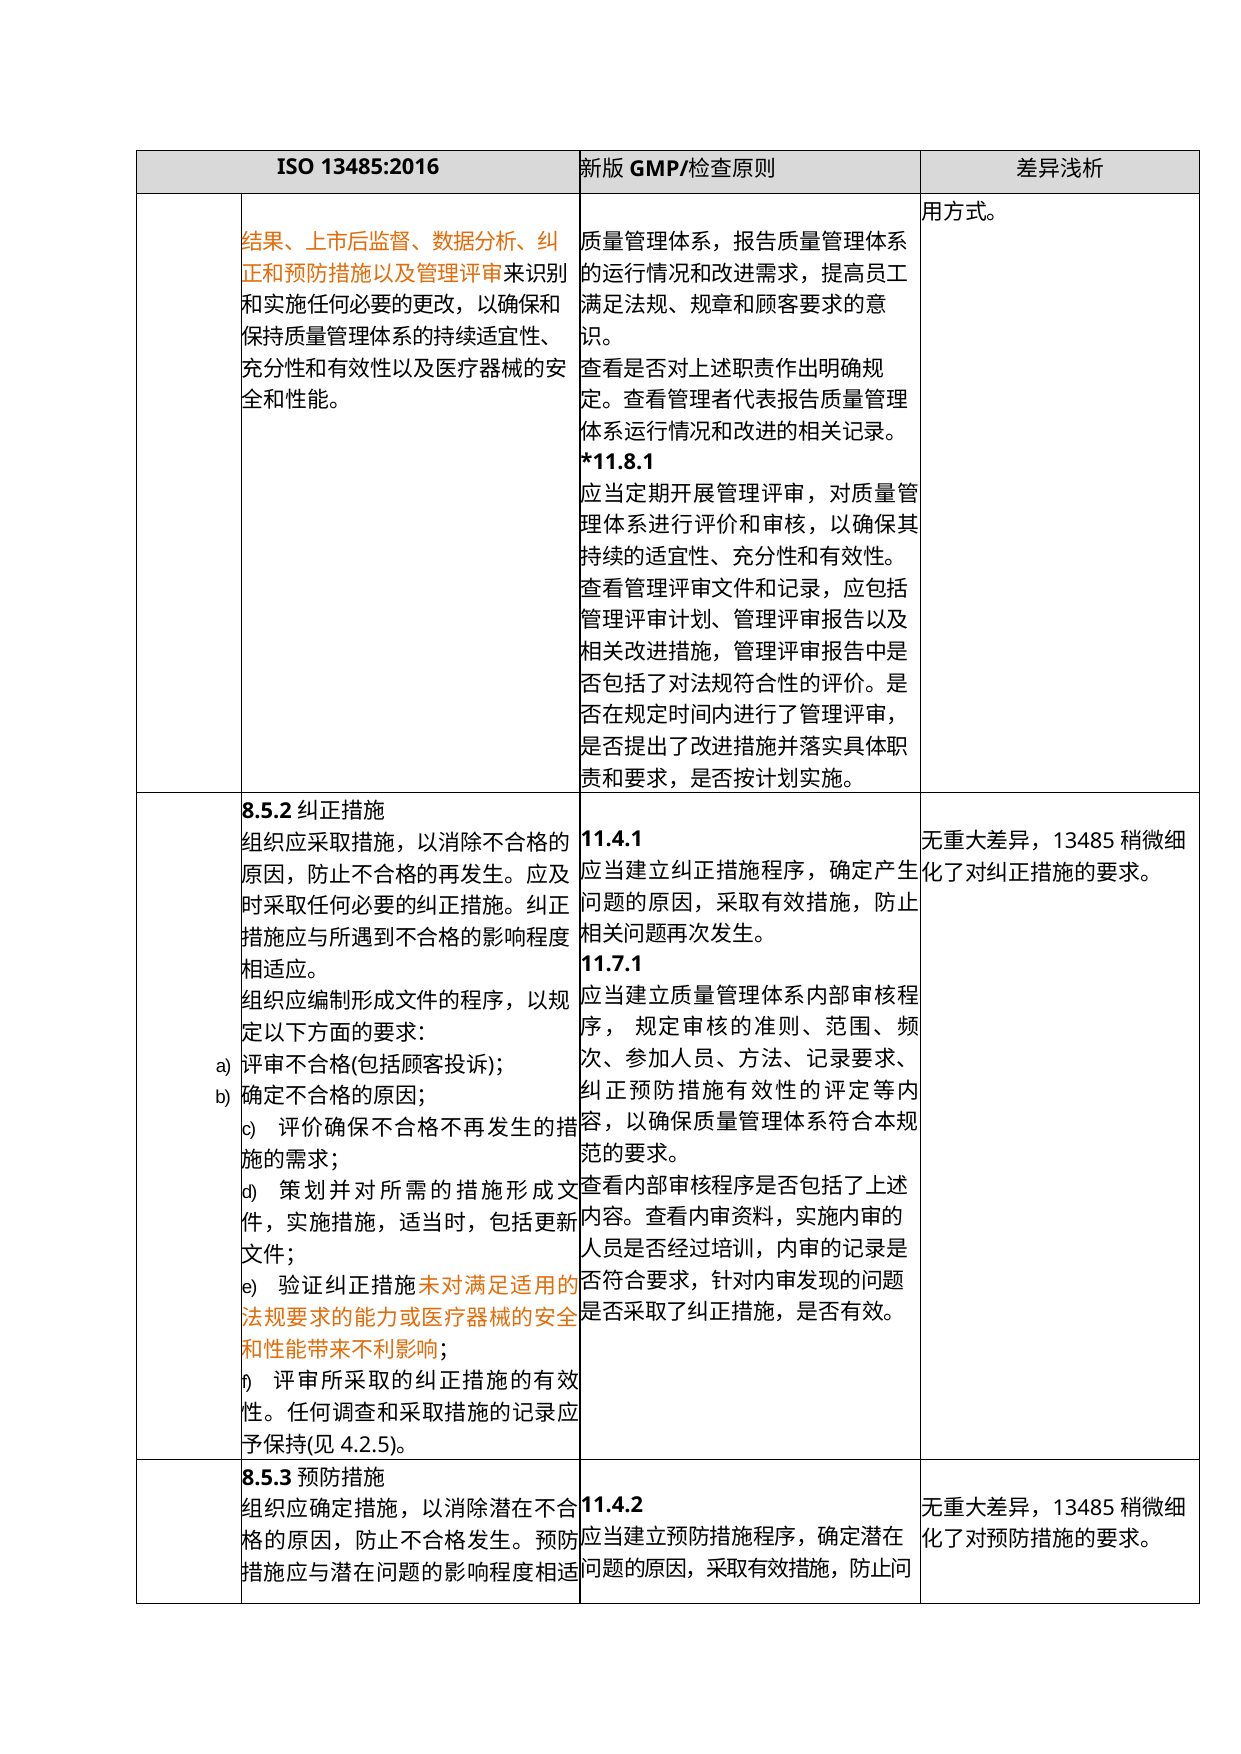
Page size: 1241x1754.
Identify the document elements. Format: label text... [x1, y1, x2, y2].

table_header 差异浅析 [921, 151, 1199, 193]
table_cell 质量管理体系，报告质量管理体系的运行情况和改进需求，提高员工满足法规、规章和顾客要求的意识。 查看是否对上述职责作出明确规定。查看管理者代表报告质量管理体系运行情况和改进的相关记录。 *11.8.1 应当定期开展管理评审，对质量管理体系进行评价和审核，以确保其持续的适宜性、充分性和有效性。 查看管理评审文件和记录，应包括管理评审计划、管理评审报告以及相关改进措施，管理评审报告中是否包括了对法规符合性的评价。是否在规定时间内进行了管理评审，是否提出了改进措施并落实具体职责和要求，是否按计划实施。 [581, 194, 920, 792]
table_header 新版 GMP/检查原则 [581, 151, 920, 193]
table_cell [137, 194, 241, 792]
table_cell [921, 1460, 1199, 1603]
table_cell 8.5.2 纠正措施 组织应采取措施，以消除不合格的原因，防止不合格的再发生。应及时采取任何必要的纠正措施。纠正措施应与所遇到不合格的影响程度相适应。 组织应编制形成文件的程序，以规定以下方面的要求： 评审不合格(包括顾客投诉)； 确定不合格的原因； 评价确保不合格不再发生的措施的需求； 策划并对所需的措施形成文件，实施措施，适当时，包括更新文件； 验证纠正措施未对满足适用的法规要求的能力或医疗器械的安全和性能带来不利影响； 评审所采取的纠正措施的有效性。任何调查和采取措施的记录应予保持(见 4.2.5)。 [242, 793, 579, 1459]
table_cell 11.4.1 应当建立纠正措施程序，确定产生问题的原因，采取有效措施，防止相关问题再次发生。 11.7.1 应当建立质量管理体系内部审核程序， 规定审核的准则、范围、频次、参加人员、方法、记录要求、纠正预防措施有效性的评定等内容，以确保质量管理体系符合本规范的要求。 查看内部审核程序是否包括了上述内容。查看内审资料，实施内审的人员是否经过培训，内审的记录是否符合要求，针对内审发现的问题是否采取了纠正措施，是否有效。 [581, 793, 920, 1459]
table_cell 用方式。 [921, 194, 1199, 792]
table_cell 结果、上市后监督、数据分析、纠正和预防措施以及管理评审来识别和实施任何必要的更改，以确保和保持质量管理体系的持续适宜性、充分性和有效性以及医疗器械的安全和性能。 [242, 194, 579, 792]
table_cell 无重大差异，13485 稍微细化了对纠正措施的要求。 [921, 793, 1199, 1459]
table_header ISO 13485:2016 [137, 151, 579, 193]
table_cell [581, 1460, 920, 1603]
table_cell [137, 793, 241, 1459]
table_cell [137, 1460, 241, 1603]
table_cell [242, 1460, 579, 1603]
